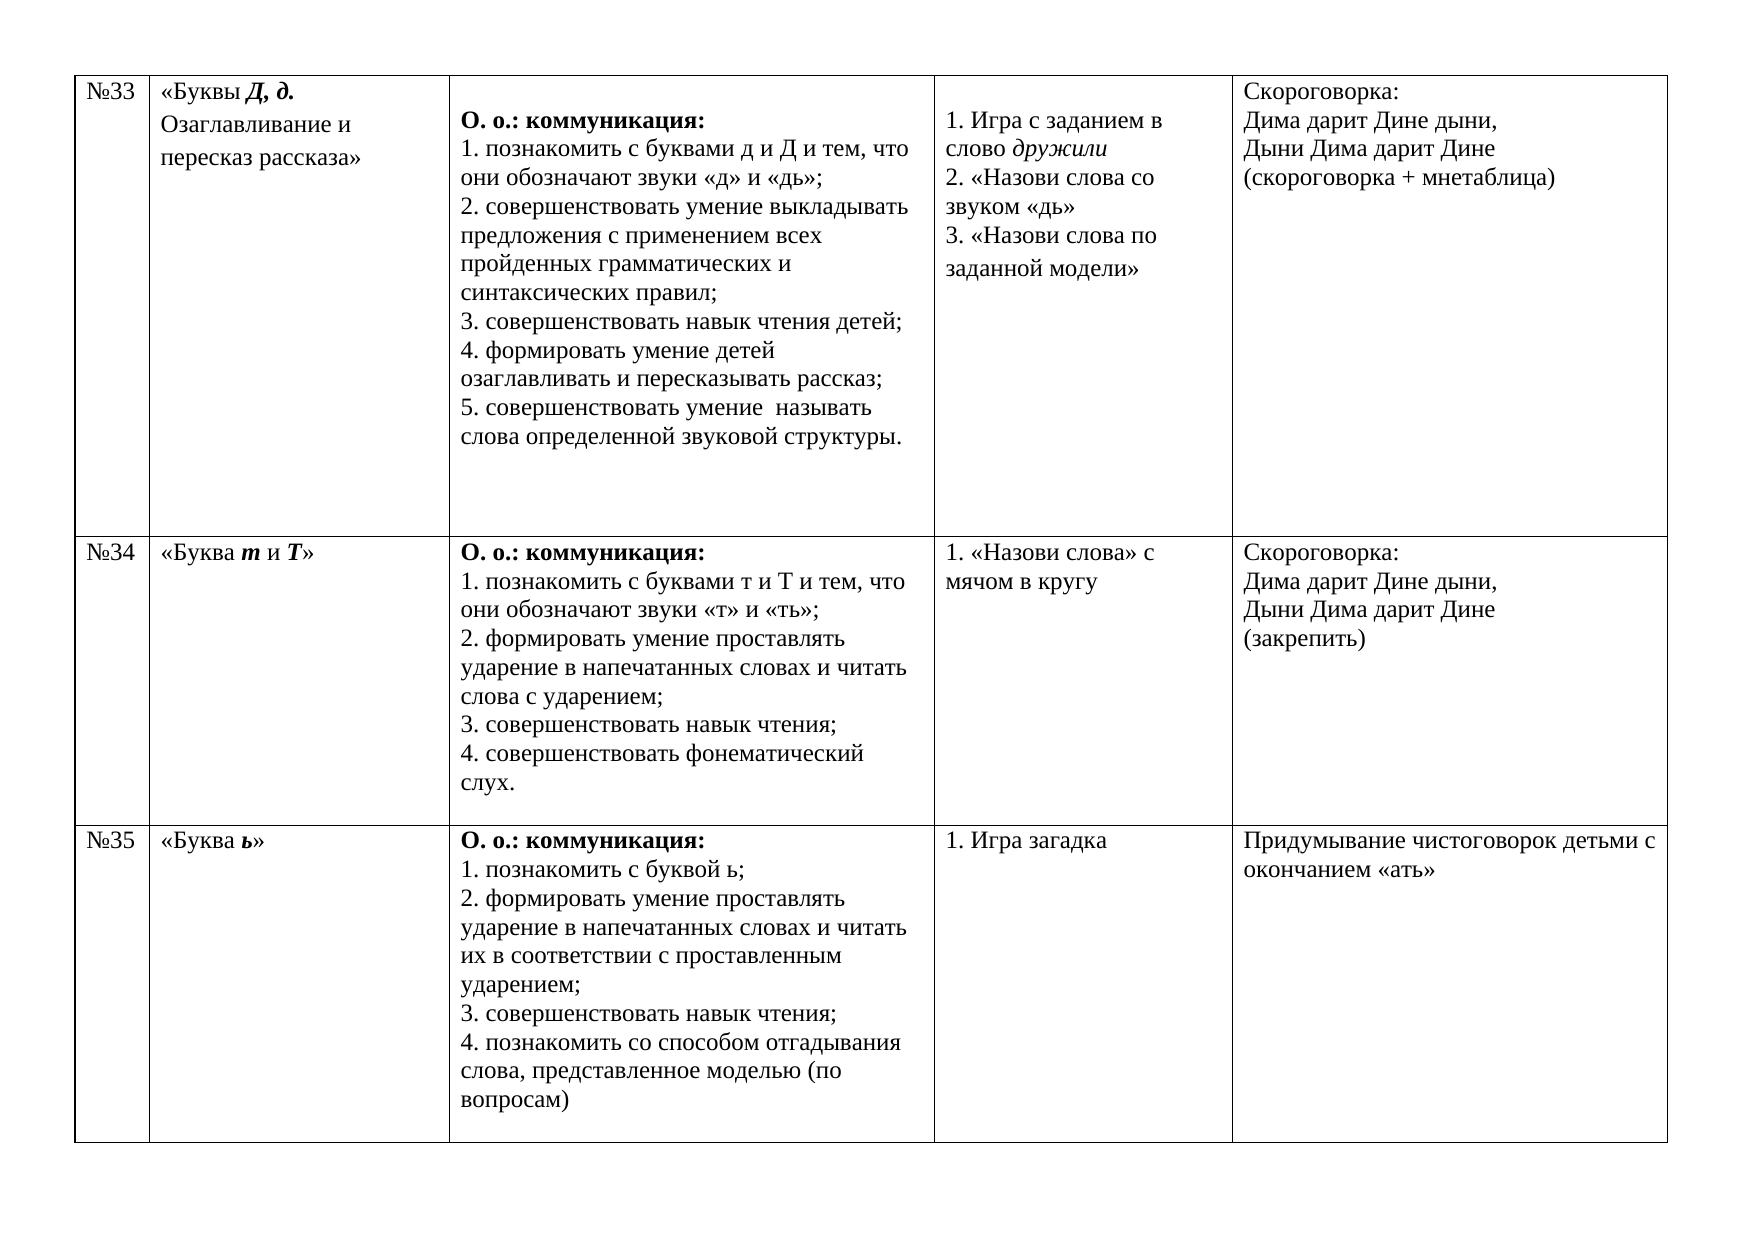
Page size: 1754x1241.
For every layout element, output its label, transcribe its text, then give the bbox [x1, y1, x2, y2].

table_cell О. о.: коммуникация: 1. познакомить с буквами т и Т и тем, что они обозначают звуки «т» и «ть»; 2. формировать умение проставлять ударение в напечатанных словах и читать слова с ударением; 3. совершенствовать навык чтения; 4. совершенствовать фонематический слух. [450, 537, 934, 824]
table_cell 1. «Назови слова» с мячом в кругу [935, 537, 1232, 824]
table_cell 1. Игра загадка [935, 826, 1232, 1142]
table_cell №34 [76, 537, 149, 824]
table_cell О. о.: коммуникация: 1. познакомить с буквами д и Д и тем, что они обозначают звуки «д» и «дь»; 2. совершенствовать умение выкладывать предложения с применением всех пройденных грамматических и синтаксических правил; 3. совершенствовать навык чтения детей; 4. формировать умение детей озаглавливать и пересказывать рассказ; 5. совершенствовать умение называть слова определенной звуковой структуры. [450, 76, 934, 536]
table_cell Скороговорка: Дима дарит Дине дыни, Дыни Дима дарит Дине (закрепить) [1233, 537, 1667, 824]
table_cell Скороговорка: Дима дарит Дине дыни, Дыни Дима дарит Дине (скороговорка + мнетаблица) [1233, 76, 1667, 536]
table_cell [1233, 826, 1667, 1142]
table_cell 1. Игра с заданием в слово дружили 2. «Назови слова со звуком «дь» 3. «Назови слова по заданной модели» [935, 76, 1232, 536]
table_cell «Буква ь» [150, 826, 449, 1142]
table_cell №35 [76, 826, 149, 1142]
table_cell №33 [76, 76, 149, 536]
table_cell «Буквы Д, д. Озаглавливание и пересказ рассказа» [150, 76, 449, 536]
table_cell «Буква т и Т» [150, 537, 449, 824]
table_cell О. о.: коммуникация: 1. познакомить с буквой ь; 2. формировать умение проставлять ударение в напечатанных словах и читать их в соответствии с проставленным ударением; 3. совершенствовать навык чтения; 4. познакомить со способом отгадывания слова, представленное моделью (по вопросам) [450, 826, 934, 1142]
